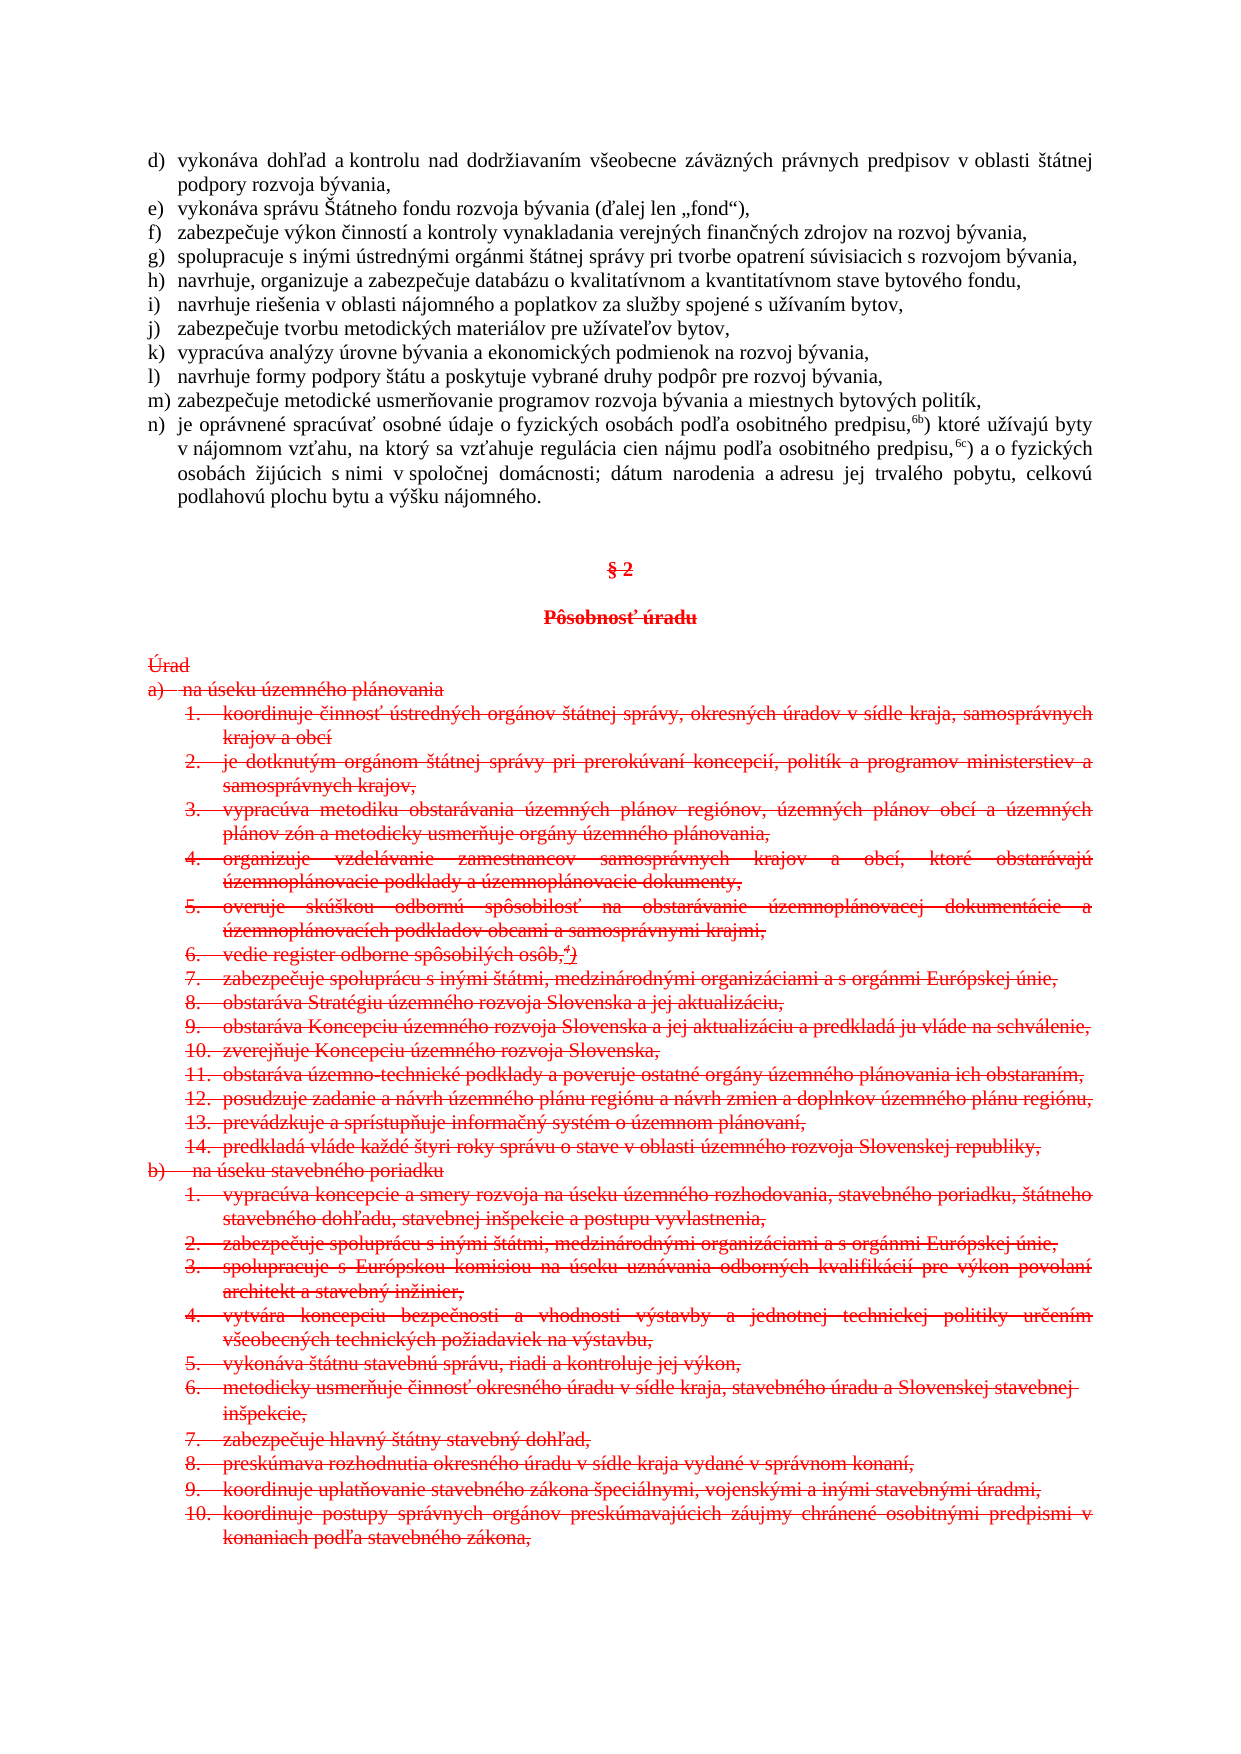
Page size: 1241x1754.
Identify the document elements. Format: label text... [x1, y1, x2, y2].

list vykonáva štátnu stavebnú správu, riadi a kontroluje jej výkon, [185, 1351, 1093, 1375]
list zabezpečuje výkon činností a kontroly vynakladania verejných finančných zdrojov na rozvoj bývania, [148, 220, 1093, 244]
list koordinuje postupy správnych orgánov preskúmavajúcich záujmy chránené osobitnými predpismi v konaniach podľa stavebného zákona, [185, 1515, 1093, 1549]
list metodicky usmerňuje činnosť okresného úradu v sídle kraja, stavebného úradu a Slovenskej stavebnej inšpekcie, [185, 1375, 1093, 1425]
list koordinuje činnosť ústredných orgánov štátnej správy, okresných úradov v sídle kraja, samosprávnych krajov a obcí [185, 715, 1093, 749]
list obstaráva územno-technické podklady a poveruje ostatné orgány územného plánovania ich obstaraním, [185, 1062, 1093, 1086]
list preskúmava rozhodnutia okresného úradu v sídle kraja vydané v správnom konaní, [185, 1451, 1093, 1475]
text § 2 [148, 557, 1093, 581]
list je dotknutým orgánom štátnej správy pri prerokúvaní koncepcií, politík a programov ministerstiev a samosprávnych krajov, [185, 763, 1093, 797]
list na úseku stavebného poriadku [148, 1158, 1093, 1182]
text Pôsobnosť úradu [148, 605, 1093, 629]
list navrhuje riešenia v oblasti nájomného a poplatkov za služby spojené s užívaním bytov, [148, 292, 1093, 316]
list vypracúva metodiku obstarávania územných plánov regiónov, územných plánov obcí a územných plánov zón a metodicky usmerňuje orgány územného plánovania, [185, 797, 1093, 810]
list vykonáva správu Štátneho fondu rozvoja bývania (ďalej len „fond“), [148, 196, 1093, 220]
list vypracúva koncepcie a smery rozvoja na úseku územného rozhodovania, stavebného poriadku, štátneho stavebného dohľadu, stavebnej inšpekcie a postupu vyvlastnenia, [185, 1196, 1093, 1230]
list koordinuje činnosť ústredných orgánov štátnej správy, okresných úradov v sídle kraja, samosprávnych krajov a obcí [185, 701, 1093, 714]
list navrhuje formy podpory štátu a poskytuje vybrané druhy podpôr pre rozvoj bývania, [148, 364, 1093, 388]
list zabezpečuje tvorbu metodických materiálov pre užívateľov bytov, [148, 316, 1093, 340]
list vedie register odborne spôsobilých osôb,4) [185, 942, 1093, 966]
list koordinuje uplatňovanie stavebného zákona špeciálnymi, vojenskými a inými stavebnými úradmi, [185, 1477, 1093, 1501]
list organizuje vzdelávanie zamestnancov samosprávnych krajov a obcí, ktoré obstarávajú územnoplánovacie podklady a územnoplánovacie dokumenty, [185, 860, 1093, 893]
list vykonáva dohľad a kontrolu nad dodržiavaním všeobecne záväzných právnych predpisov v oblasti štátnej podpory rozvoja bývania, [148, 148, 1093, 196]
list vypracúva metodiku obstarávania územných plánov regiónov, územných plánov obcí a územných plánov zón a metodicky usmerňuje orgány územného plánovania, [185, 811, 1093, 845]
list vypracúva analýzy úrovne bývania a ekonomických podmienok na rozvoj bývania, [148, 340, 1093, 364]
list prevádzkuje a sprístupňuje informačný systém o územnom plánovaní, [185, 1110, 1093, 1134]
list zabezpečuje spoluprácu s inými štátmi, medzinárodnými organizáciami a s orgánmi Európskej únie, [185, 966, 1093, 990]
text Úrad [148, 653, 1093, 677]
list je oprávnené spracúvať osobné údaje o fyzických osobách podľa osobitného predpisu,6b) ktoré užívajú byty v nájomnom vzťahu, na ktorý sa vzťahuje regulácia cien nájmu podľa osobitného predpisu,6c) a o fyzických osobách žijúcich s nimi v spoločnej domácnosti; dátum narodenia a adresu jej trvalého pobytu, celkovú podlahovú plochu bytu a výšku nájomného. [148, 412, 1093, 508]
list navrhuje, organizuje a zabezpečuje databázu o kvalitatívnom a kvantitatívnom stave bytového fondu, [148, 268, 1093, 292]
list obstaráva Stratégiu územného rozvoja Slovenska a jej aktualizáciu, [185, 990, 1093, 1014]
list zverejňuje Koncepciu územného rozvoja Slovenska, [185, 1038, 1093, 1062]
list vytvára koncepciu bezpečnosti a vhodnosti výstavby a jednotnej technickej politiky určením všeobecných technických požiadaviek na výstavbu, [185, 1317, 1093, 1351]
list je dotknutým orgánom štátnej správy pri prerokúvaní koncepcií, politík a programov ministerstiev a samosprávnych krajov, [185, 749, 1093, 762]
list zabezpečuje hlavný štátny stavebný dohľad, [185, 1427, 1093, 1451]
list na úseku územného plánovania [148, 677, 1093, 701]
list koordinuje postupy správnych orgánov preskúmavajúcich záujmy chránené osobitnými predpismi v konaniach podľa stavebného zákona, [185, 1501, 1093, 1514]
list organizuje vzdelávanie zamestnancov samosprávnych krajov a obcí, ktoré obstarávajú územnoplánovacie podklady a územnoplánovacie dokumenty, [185, 845, 1093, 858]
list vypracúva koncepcie a smery rozvoja na úseku územného rozhodovania, stavebného poriadku, štátneho stavebného dohľadu, stavebnej inšpekcie a postupu vyvlastnenia, [185, 1182, 1093, 1195]
list predkladá vláde každé štyri roky správu o stave v oblasti územného rozvoja Slovenskej republiky, [185, 1134, 1093, 1158]
list zabezpečuje metodické usmerňovanie programov rozvoja bývania a miestnych bytových politík, [148, 388, 1093, 412]
list spolupracuje s inými ústrednými orgánmi štátnej správy pri tvorbe opatrení súvisiacich s rozvojom bývania, [148, 244, 1093, 268]
list posudzuje zadanie a návrh územného plánu regiónu a návrh zmien a doplnkov územného plánu regiónu, [185, 1086, 1093, 1099]
list overuje skúškou odbornú spôsobilosť na obstarávanie územnoplánovacej dokumentácie a územnoplánovacích podkladov obcami a samosprávnymi krajmi, [185, 893, 1093, 942]
list spolupracuje s Európskou komisiou na úseku uznávania odborných kvalifikácií pre výkon povolaní architekt a stavebný inžinier, [185, 1254, 1093, 1303]
list zabezpečuje spoluprácu s inými štátmi, medzinárodnými organizáciami a s orgánmi Európskej únie, [185, 1230, 1093, 1254]
list obstaráva Koncepciu územného rozvoja Slovenska a jej aktualizáciu a predkladá ju vláde na schválenie, [185, 1014, 1093, 1038]
